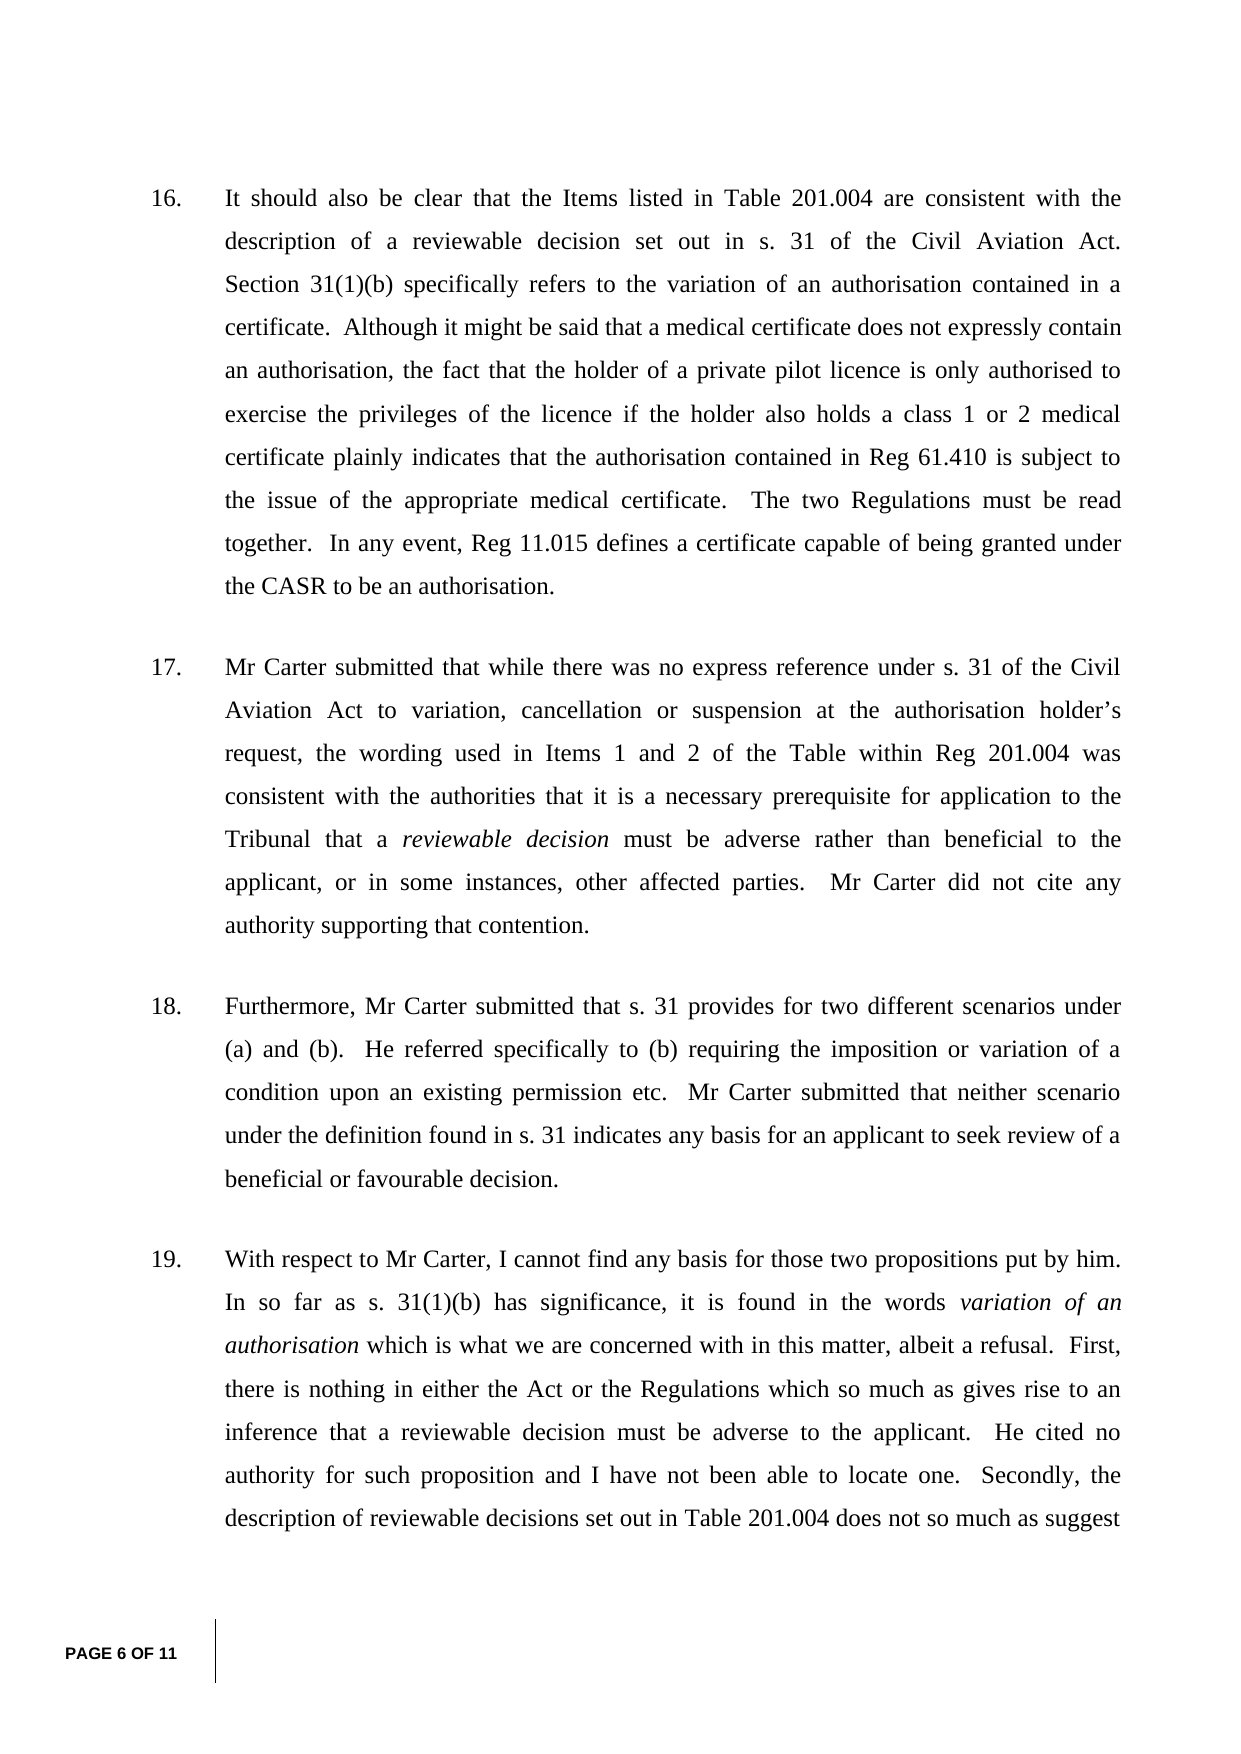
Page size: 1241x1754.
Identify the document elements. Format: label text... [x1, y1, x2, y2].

list Mr Carter submitted that while there was no express reference under s. 31 of the Civil Aviation Act to variation, cancellation or suspension at the authorisation holder’s request, the wording used in Items 1 and 2 of the Table within Reg 201.004 was consistent with the authorities that it is a necessary prerequisite for application to the Tribunal that a reviewable decision must be adverse rather than beneficial to the applicant, or in some instances, other affected parties. Mr Carter did not cite any authority supporting that contention. [151, 652, 1122, 939]
list It should also be clear that the Items listed in Table 201.004 are consistent with the description of a reviewable decision set out in s. 31 of the Civil Aviation Act. Section 31(1)(b) specifically refers to the variation of an authorisation contained in a certificate. Although it might be said that a medical certificate does not expressly contain an authorisation, the fact that the holder of a private pilot licence is only authorised to exercise the privileges of the licence if the holder also holds a class 1 or 2 medical certificate plainly indicates that the authorisation contained in Reg 61.410 is subject to the issue of the appropriate medical certificate. The two Regulations must be read together. In any event, Reg 11.015 defines a certificate capable of being granted under the CASR to be an authorisation. [151, 183, 1122, 600]
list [151, 1244, 1122, 1532]
list Furthermore, Mr Carter submitted that s. 31 provides for two different scenarios under (a) and (b). He referred specifically to (b) requiring the imposition or variation of a condition upon an existing permission etc. Mr Carter submitted that neither scenario under the definition found in s. 31 indicates any basis for an applicant to seek review of a beneficial or favourable decision. [151, 991, 1122, 1192]
